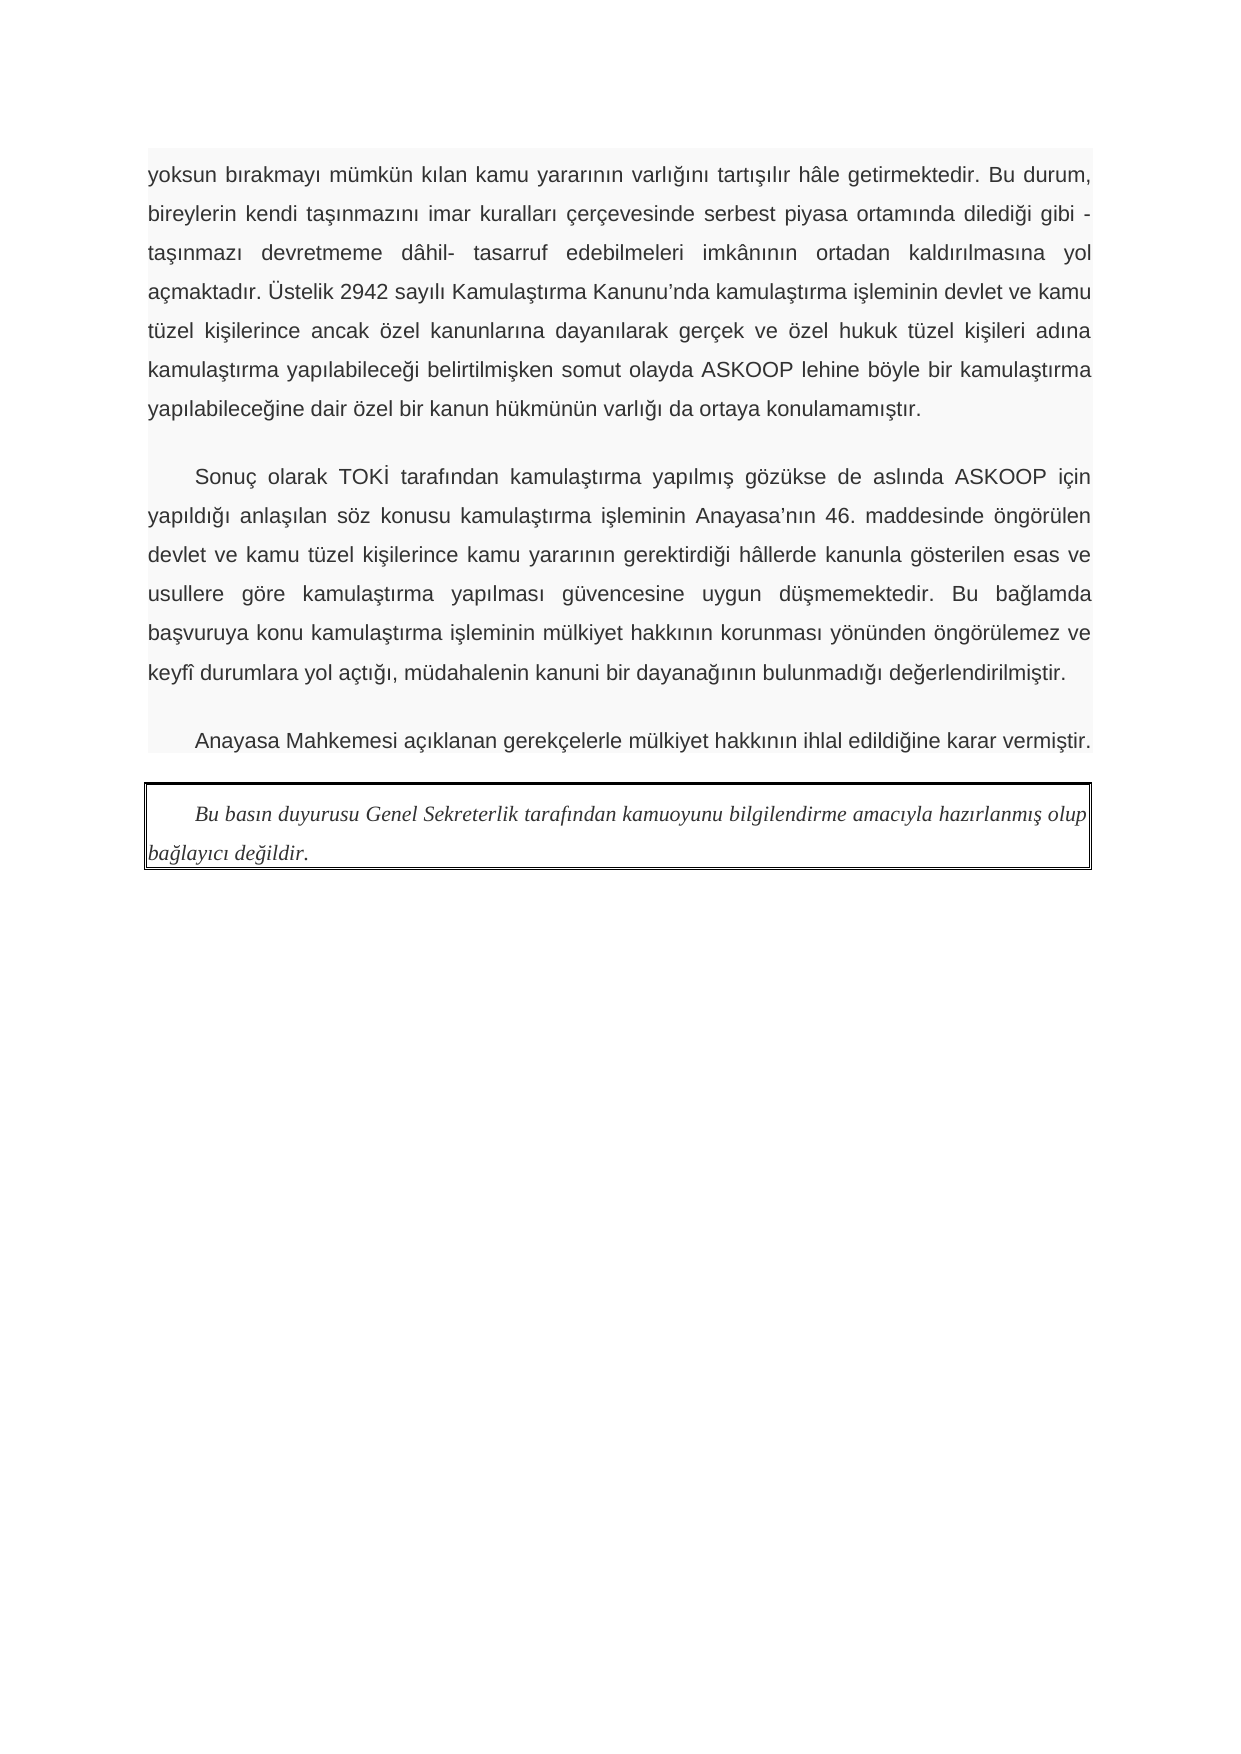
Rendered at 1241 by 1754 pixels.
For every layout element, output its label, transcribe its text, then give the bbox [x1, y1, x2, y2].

table_header Bu basın duyurusu Genel Sekreterlik tarafından kamuoyunu bilgilendirme amacıyla hazırlanmış olup bağlayıcı değildir. [147, 785, 1089, 866]
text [148, 148, 1093, 421]
text Sonuç olarak TOKİ tarafından kamulaştırma yapılmış gözükse de aslında ASKOOP için yapıldığı anlaşılan söz konusu kamulaştırma işleminin Anayasa’nın 46. maddesinde öngörülen devlet ve kamu tüzel kişilerince kamu yararının gerektirdiği hâllerde kanunla gösterilen esas ve usullere göre kamulaştırma yapılması güvencesine uygun düşmemektedir. Bu bağlamda başvuruya konu kamulaştırma işleminin mülkiyet hakkının korunması yönünden öngörülemez ve keyfî durumlara yol açtığı, müdahalenin kanuni bir dayanağının bulunmadığı değerlendirilmiştir. [148, 450, 1093, 684]
text Anayasa Mahkemesi açıklanan gerekçelerle mülkiyet hakkının ihlal edildiğine karar vermiştir. [148, 714, 1093, 753]
